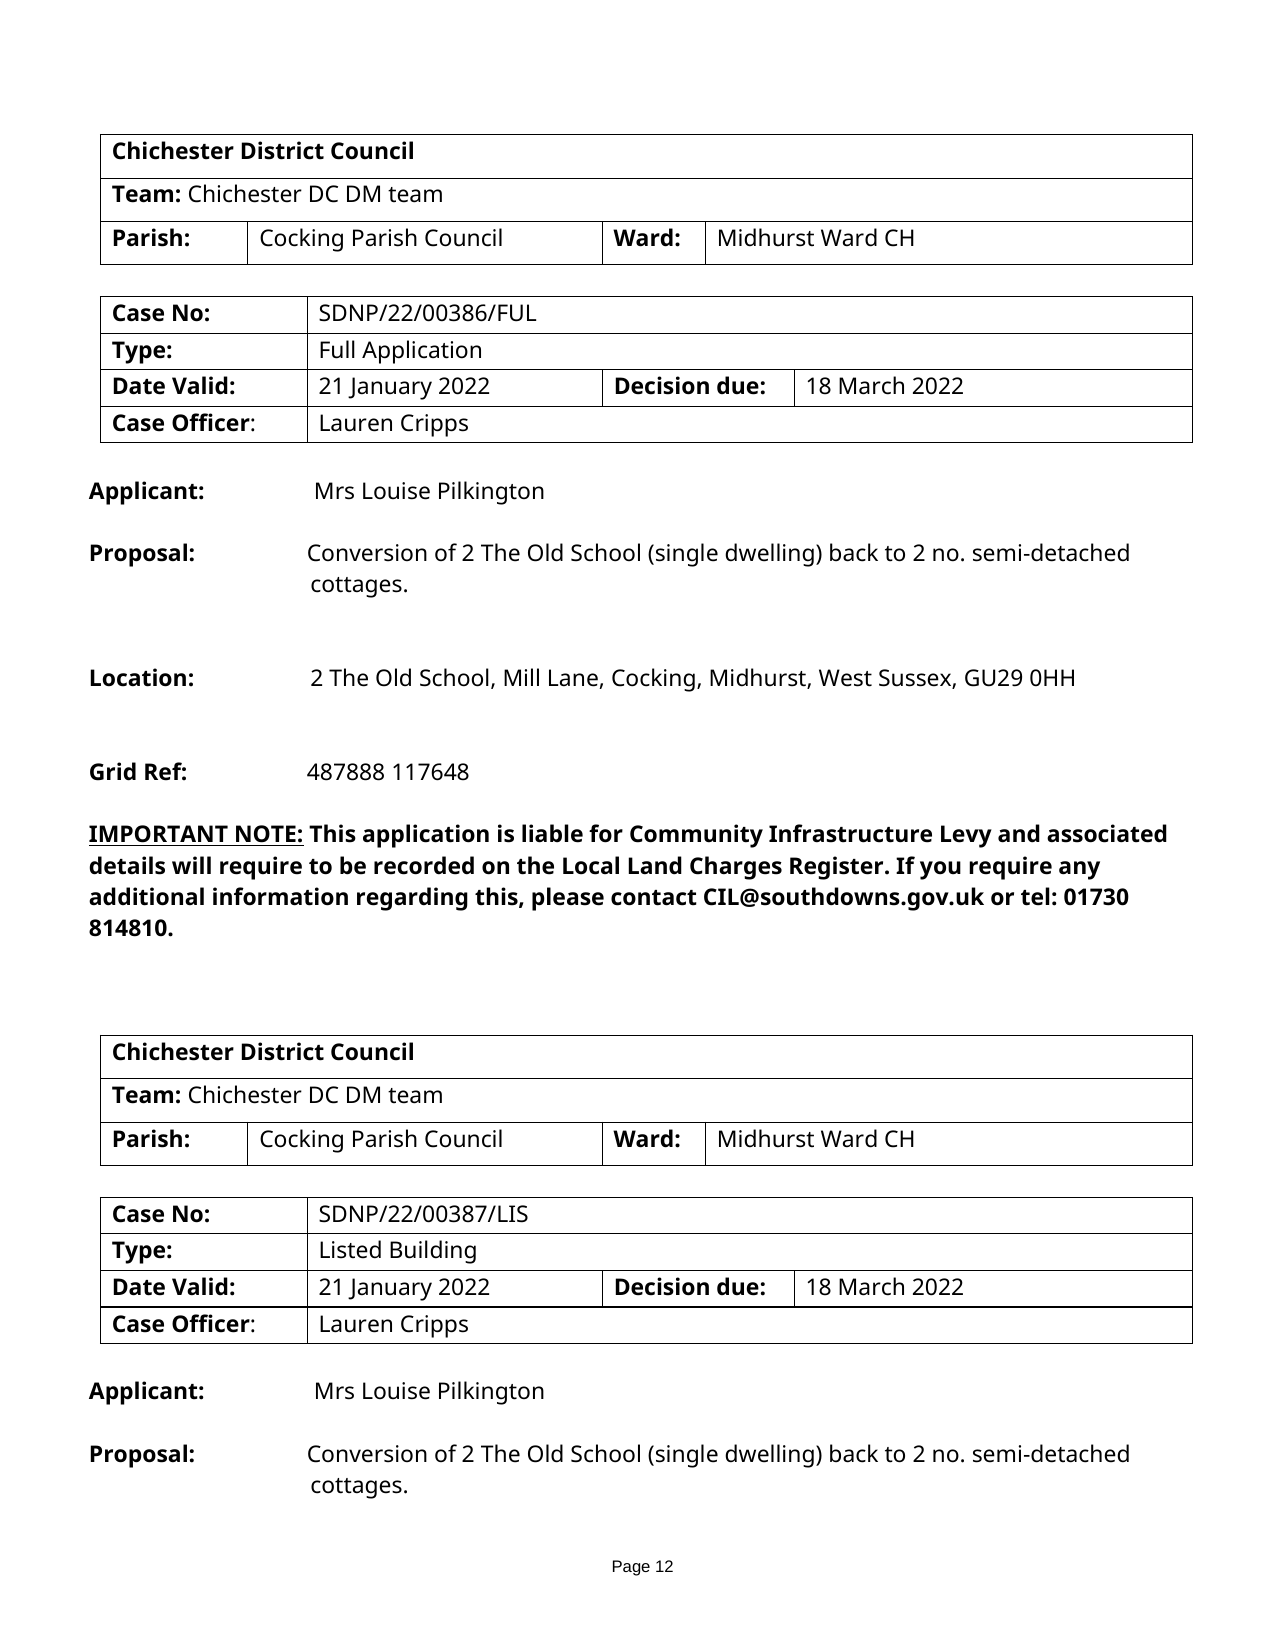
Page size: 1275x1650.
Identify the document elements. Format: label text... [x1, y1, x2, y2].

table_cell Cocking Parish Council [248, 222, 602, 264]
table_header SDNP/22/00386/FUL [308, 297, 1192, 333]
text IMPORTANT NOTE: This application is liable for Community Infrastructure Levy and associated details will require to be recorded on the Local Land Charges Register. If you require any additional information regarding this, please contact CIL@southdowns.gov.uk or tel: 01730 814810. [89, 818, 1196, 943]
table_cell Listed Building [308, 1234, 1192, 1270]
table_cell Type: [101, 1234, 307, 1270]
table_cell Cocking Parish Council [248, 1123, 602, 1164]
table_cell Ward: [603, 222, 705, 264]
table_cell 18 March 2022 [795, 370, 1192, 406]
table_cell Team: Chichester DC DM team [101, 179, 1192, 221]
table_header Chichester District Council [101, 1036, 1192, 1078]
table_cell Midhurst Ward CH [706, 1123, 1192, 1164]
table_cell Type: [101, 334, 307, 369]
table_cell Decision due: [603, 1271, 794, 1306]
table_header SDNP/22/00387/LIS [308, 1198, 1192, 1233]
table_cell Parish: [101, 222, 247, 264]
table_cell Decision due: [603, 370, 794, 406]
table_cell Full Application [308, 334, 1192, 369]
text Applicant: Mrs Louise Pilkington [89, 1375, 1196, 1407]
table_cell Date Valid: [101, 1271, 307, 1306]
table_cell Parish: [101, 1123, 247, 1164]
table_cell Case Officer: [101, 407, 307, 442]
table_cell Lauren Cripps [308, 1308, 1192, 1343]
table_cell 18 March 2022 [795, 1271, 1192, 1306]
text Applicant: Mrs Louise Pilkington [89, 474, 1196, 506]
table_cell 21 January 2022 [308, 370, 602, 406]
text Proposal: Conversion of 2 The Old School (single dwelling) back to 2 no. semi-detached cottages. [89, 1438, 1196, 1500]
table_header Chichester District Council [101, 135, 1192, 177]
table_cell Lauren Cripps [308, 407, 1192, 442]
table_cell Team: Chichester DC DM team [101, 1079, 1192, 1122]
table_cell Ward: [603, 1123, 705, 1164]
table_header Case No: [101, 297, 307, 333]
table_cell 21 January 2022 [308, 1271, 602, 1306]
text Proposal: Conversion of 2 The Old School (single dwelling) back to 2 no. semi-detached cottages. [89, 537, 1196, 599]
text Grid Ref: 487888 117648 [89, 756, 1196, 787]
table_header Case No: [101, 1198, 307, 1233]
table_cell Midhurst Ward CH [706, 222, 1192, 264]
text Location: 2 The Old School, Mill Lane, Cocking, Midhurst, West Sussex, GU29 0HH [89, 662, 1196, 693]
table_cell Date Valid: [101, 370, 307, 406]
table_cell Case Officer: [101, 1308, 307, 1343]
